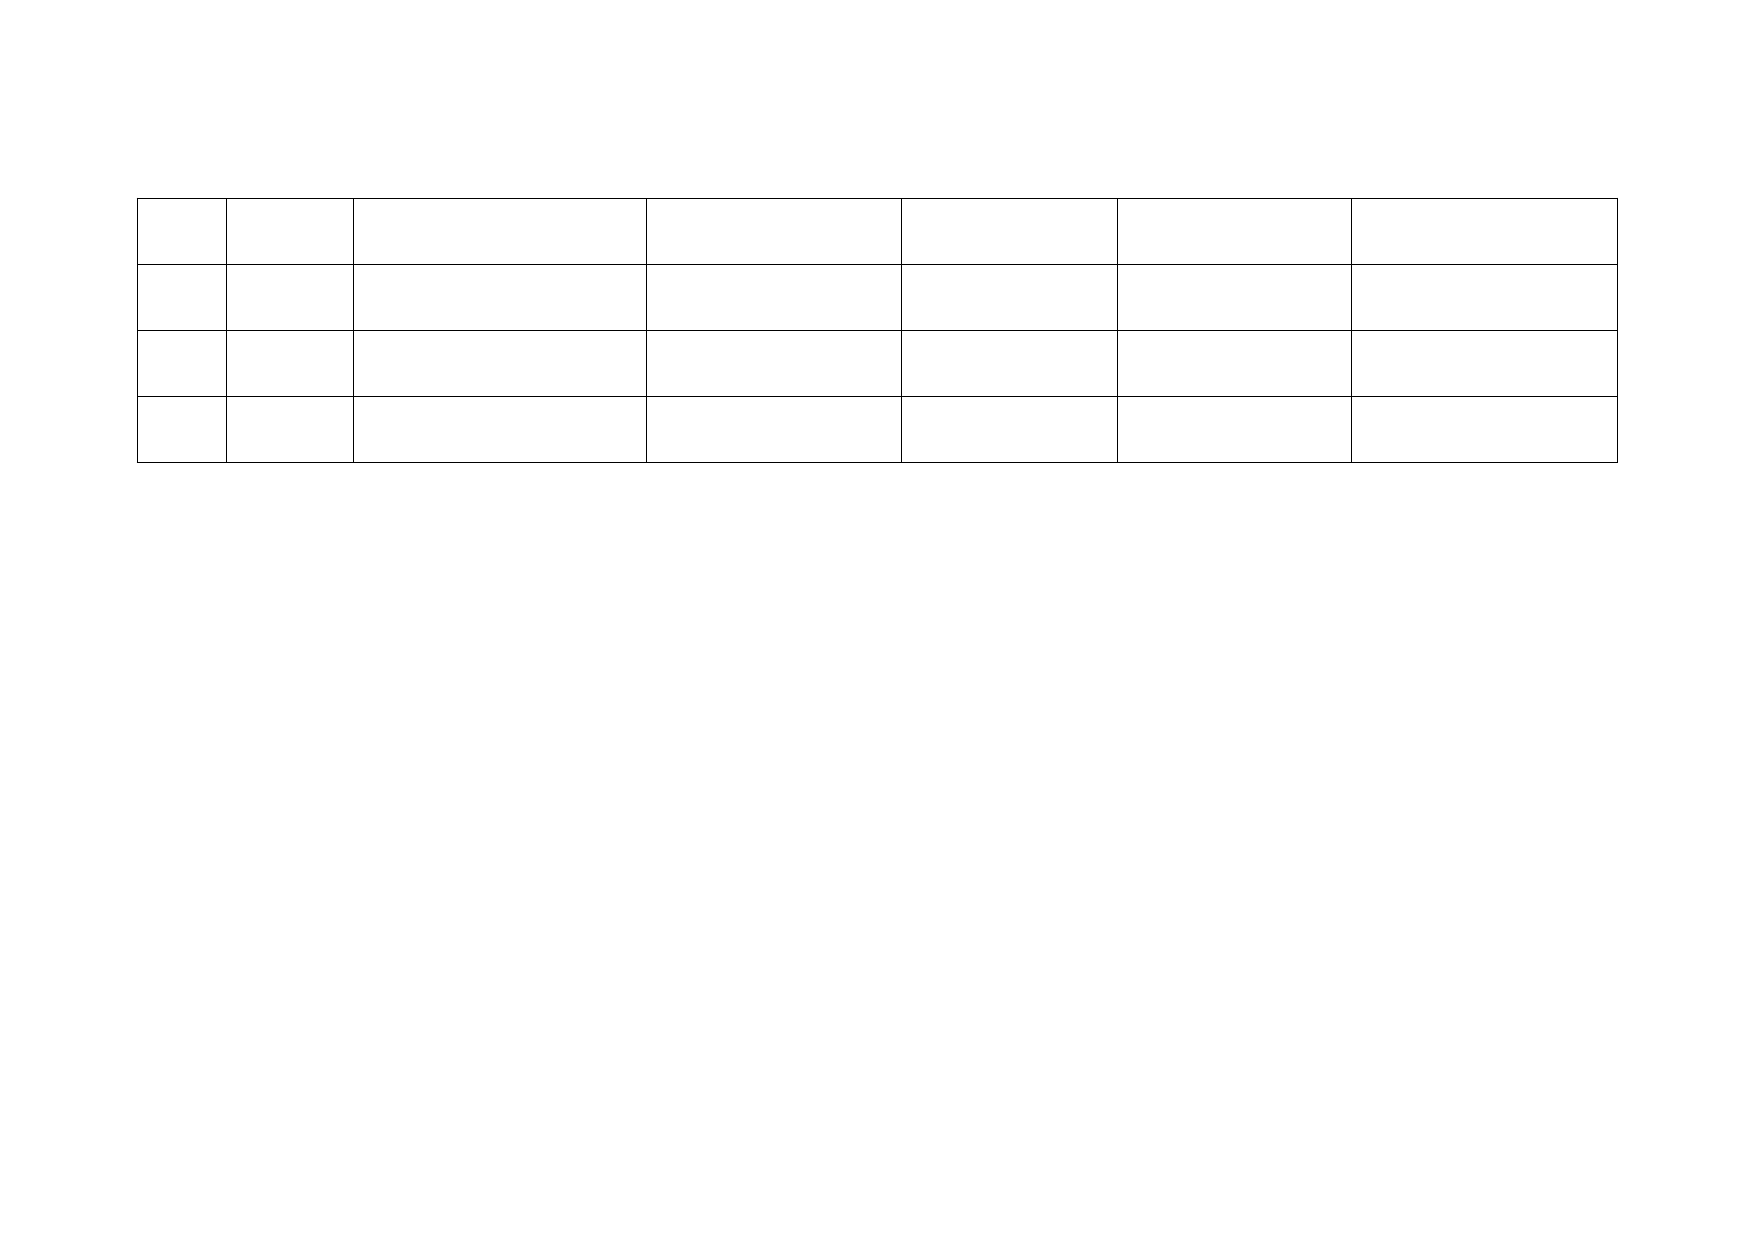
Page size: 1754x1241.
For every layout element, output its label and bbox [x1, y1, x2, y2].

table_cell [227, 397, 353, 462]
table_cell [902, 331, 1117, 396]
table_cell [354, 265, 646, 330]
table_cell [1352, 331, 1617, 396]
table_cell [138, 199, 226, 264]
table_cell [647, 397, 901, 462]
table_cell [647, 199, 901, 264]
table_cell [902, 199, 1117, 264]
table_cell [1352, 199, 1617, 264]
table_cell [227, 265, 353, 330]
table_cell [1352, 265, 1617, 330]
table_cell [1118, 199, 1351, 264]
table_cell [1352, 397, 1617, 462]
table_cell [1118, 397, 1351, 462]
table_cell [227, 331, 353, 396]
table_cell [138, 331, 226, 396]
table_cell [354, 199, 646, 264]
table_cell [647, 265, 901, 330]
table_cell [227, 199, 353, 264]
table_cell [902, 265, 1117, 330]
table_cell [138, 397, 226, 462]
table_cell [647, 331, 901, 396]
table_cell [138, 265, 226, 330]
table_cell [1118, 265, 1351, 330]
table_cell [1118, 331, 1351, 396]
table_cell [902, 397, 1117, 462]
table_cell [354, 331, 646, 396]
table_cell [354, 397, 646, 462]
